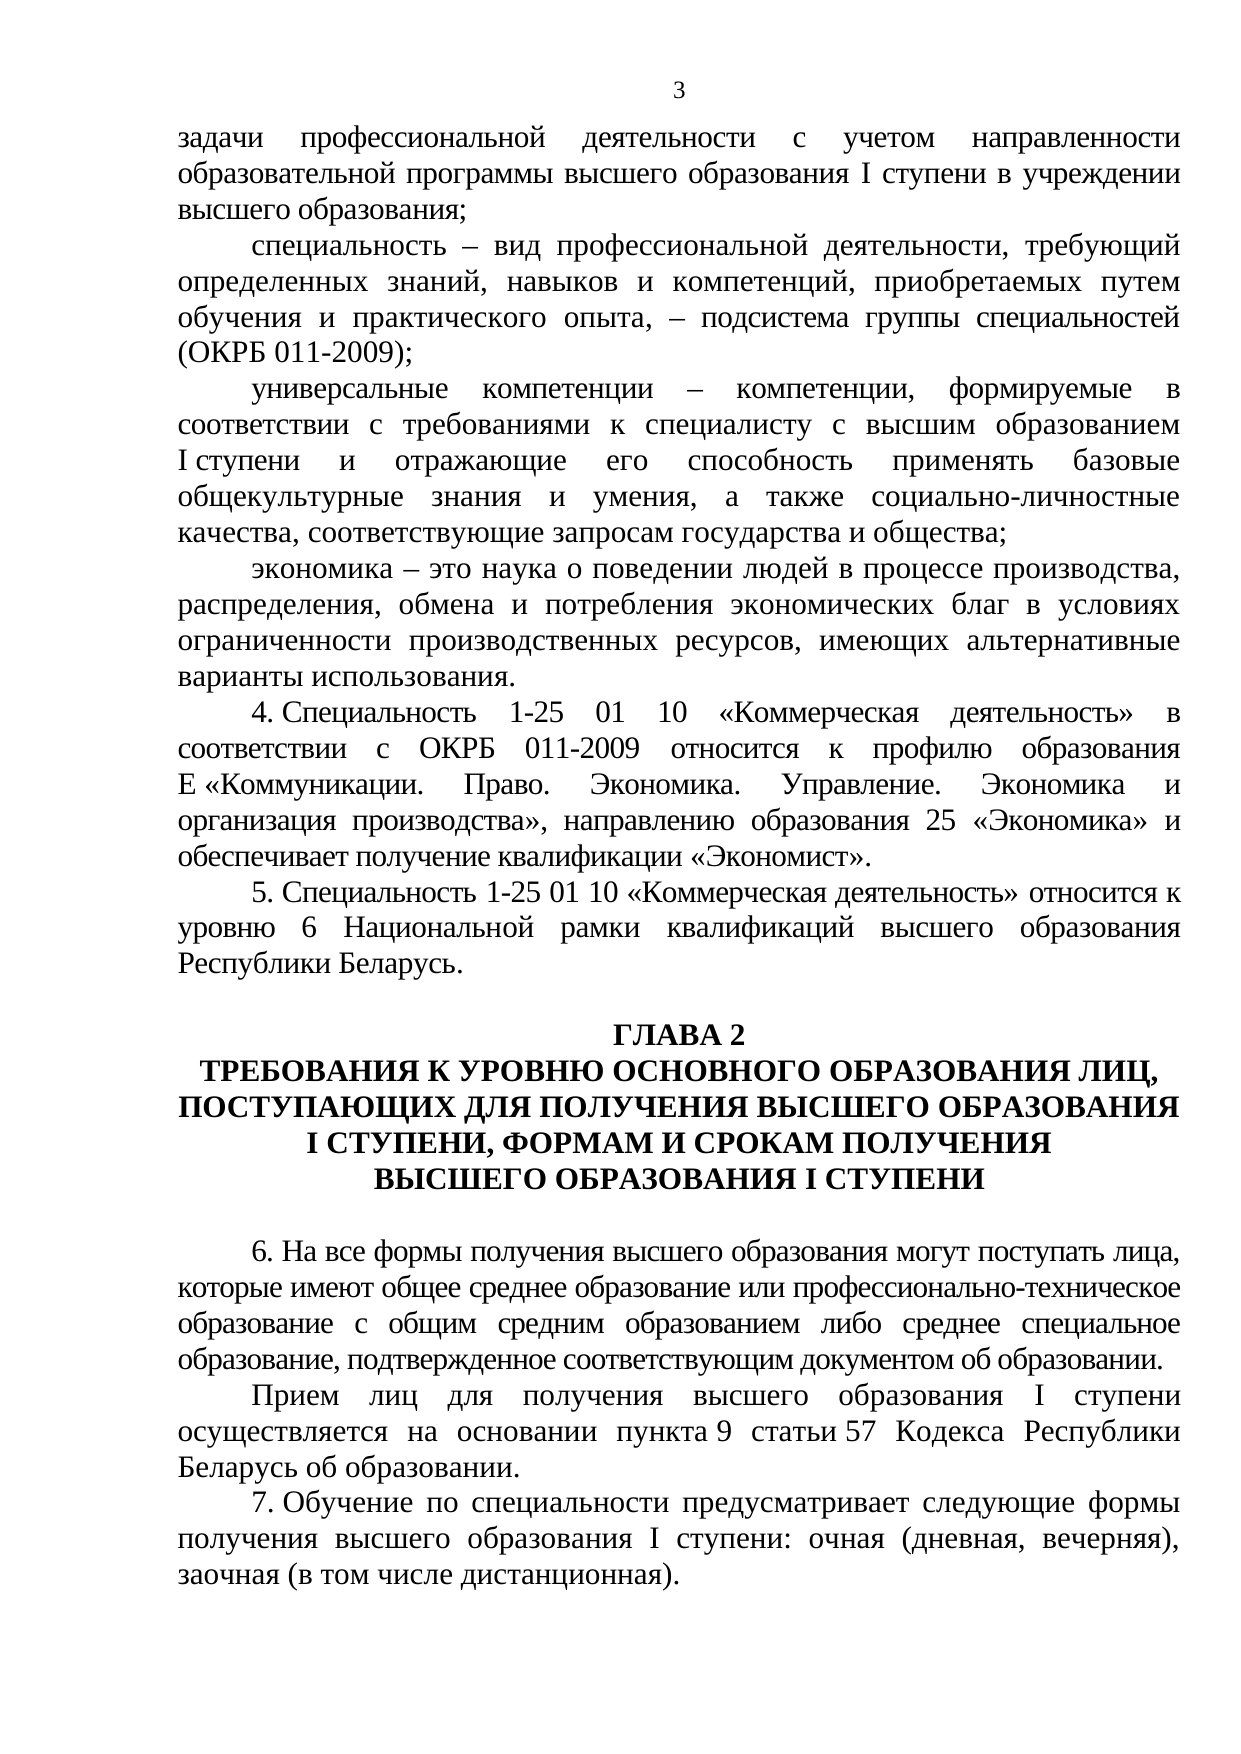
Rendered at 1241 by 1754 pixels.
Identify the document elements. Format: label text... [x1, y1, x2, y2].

text ГЛАВА 2 [177, 1017, 1181, 1052]
text ВЫСШЕГО ОБРАЗОВАНИЯ I СТУПЕНИ [177, 1160, 1181, 1196]
text 4. Специальность 1-25 01 10 «Коммерческая деятельность» в соответствии с ОКРБ 011-2009 относится к профилю образования Е «Коммуникации. Право. Экономика. Управление. Экономика и организация производства», направлению образования 25 «Экономика» и обеспечивает получение квалификации «Экономист». [177, 693, 1181, 873]
text 7. Обучение по специальности предусматривает следующие формы получения высшего образования I ступени: очная (дневная, вечерняя), заочная (в том числе дистанционная). [177, 1484, 1181, 1592]
text ТРЕБОВАНИЯ К УРОВНЮ ОСНОВНОГО ОБРАЗОВАНИЯ ЛИЦ, ПОСТУПАЮЩИХ ДЛЯ ПОЛУЧЕНИЯ ВЫСШЕГО ОБРАЗОВАНИЯ I СТУПЕНИ, ФОРМАМ И СРОКАМ ПОЛУЧЕНИЯ [177, 1052, 1181, 1160]
text 5. Специальность 1-25 01 10 «Коммерческая деятельность» относится к уровню 6 Национальной рамки квалификаций высшего образования Республики Беларусь. [177, 873, 1181, 981]
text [177, 118, 1181, 226]
text 6. На все формы получения высшего образования могут поступать лица, которые имеют общее среднее образование или профессионально-техническое образование с общим средним образованием либо среднее специальное образование, подтвержденное соответствующим документом об образовании. [177, 1232, 1181, 1376]
text универсальные компетенции – компетенции, формируемые в соответствии с требованиями к специалисту с высшим образованием I ступени и отражающие его способность применять базовые общекультурные знания и умения, а также социально-личностные качества, соответствующие запросам государства и общества; [177, 370, 1181, 549]
text специальность – вид профессиональной деятельности, требующий определенных знаний, навыков и компетенций, приобретаемых путем обучения и практического опыта, – подсистема группы специальностей (ОКРБ 011-2009); [177, 226, 1181, 370]
text экономика – это наука о поведении людей в процессе производства, распределения, обмена и потребления экономических благ в условиях ограниченности производственных ресурсов, имеющих альтернативные варианты использования. [177, 549, 1181, 693]
text Прием лиц для получения высшего образования I ступени осуществляется на основании пункта 9 статьи 57 Кодекса Республики Беларусь об образовании. [177, 1376, 1181, 1484]
